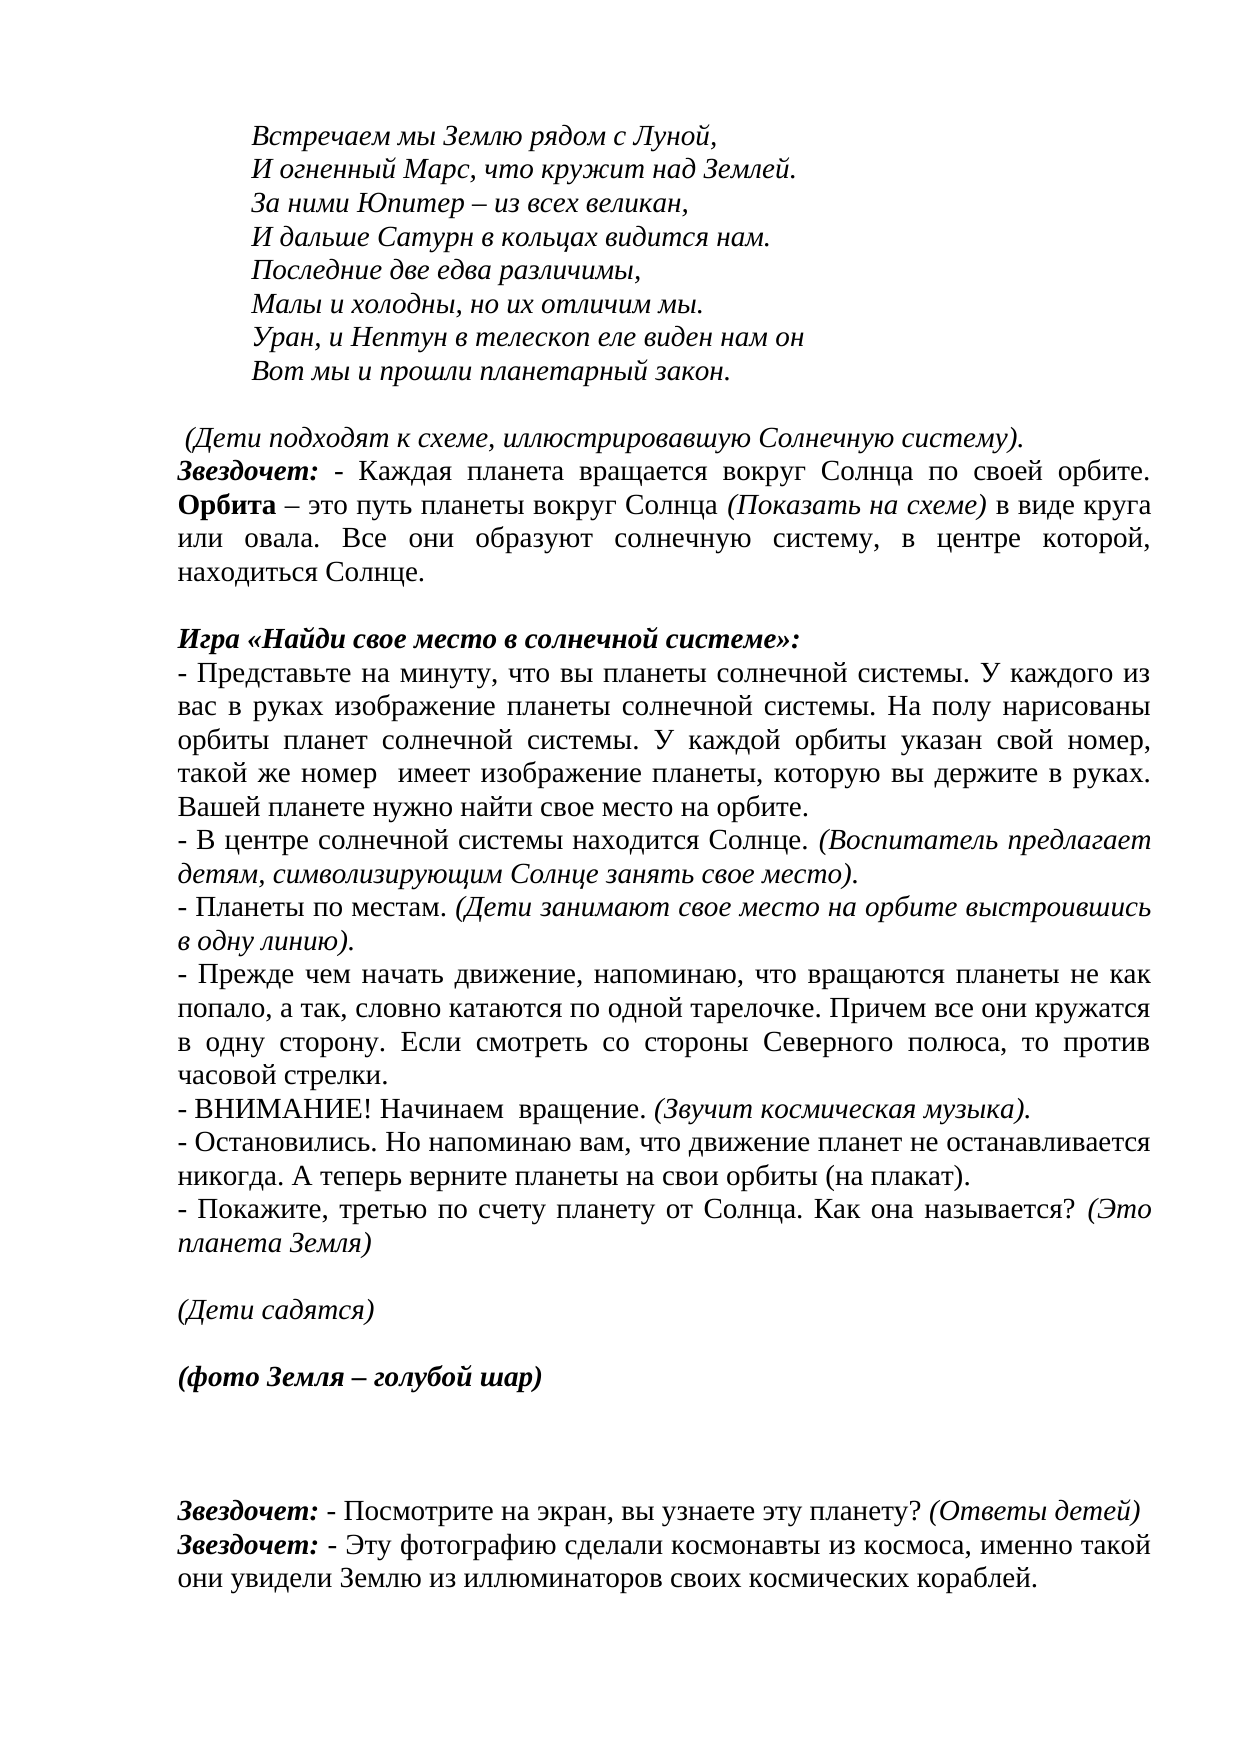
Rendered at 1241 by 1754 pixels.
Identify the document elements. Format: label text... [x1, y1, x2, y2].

text - Планеты по местам. (Дети занимают свое место на орбите выстроившись в одну линию). [177, 889, 1152, 957]
text И огненный Марс, что кружит над Землей. [177, 152, 1152, 185]
text Звездочет: - Эту фотографию сделали космонавты из космоса, именно такой они увидели Землю из иллюминаторов своих космических кораблей. [177, 1527, 1152, 1594]
text - В центре солнечной системы находится Солнце. (Воспитатель предлагает детям, символизирующим Солнце занять свое место). [177, 822, 1152, 889]
text Встречаем мы Землю рядом с Луной, [177, 118, 1152, 152]
text - Покажите, третью по счету планету от Солнца. Как она называется? (Это планета Земля) [177, 1191, 1152, 1258]
text - Остановились. Но напоминаю вам, что движение планет не останавливается никогда. А теперь верните планеты на свои орбиты (на плакат). [177, 1124, 1152, 1191]
text (Дети подходят к схеме, иллюстрировавшую Солнечную систему). [177, 420, 1152, 453]
text Уран, и Нептун в телескоп еле виден нам он [177, 319, 1152, 353]
text И дальше Сатурн в кольцах видится нам. [177, 219, 1152, 252]
text Вот мы и прошли планетарный закон. [177, 353, 1152, 386]
text - Представьте на минуту, что вы планеты солнечной системы. У каждого из вас в руках изображение планеты солнечной системы. На полу нарисованы орбиты планет солнечной системы. У каждой орбиты указан свой номер, такой же номер имеет изображение планеты, которую вы держите в руках. Вашей планете нужно найти свое место на орбите. [177, 655, 1152, 822]
text Последние две едва различимы, [177, 252, 1152, 286]
text За ними Юпитер – из всех великан, [177, 185, 1152, 219]
text Звездочет: - Каждая планета вращается вокруг Солнца по своей орбите. Орбита – это путь планеты вокруг Солнца (Показать на схеме) в виде круга или овала. Все они образуют солнечную систему, в центре которой, находиться Солнце. [177, 453, 1152, 588]
text Звездочет: - Посмотрите на экран, вы узнаете эту планету? (Ответы детей) [177, 1493, 1152, 1527]
text - ВНИМАНИЕ! Начинаем вращение. (Звучит космическая музыка). [177, 1091, 1152, 1124]
text Малы и холодны, но их отличим мы. [177, 286, 1152, 319]
text Игра «Найди свое место в солнечной системе»: [177, 621, 1152, 655]
text (Дети садятся) [177, 1292, 1152, 1326]
text - Прежде чем начать движение, напоминаю, что вращаются планеты не как попало, а так, словно катаются по одной тарелочке. Причем все они кружатся в одну сторону. Если смотреть со стороны Северного полюса, то против часовой стрелки. [177, 957, 1152, 1091]
text (фото Земля – голубой шар) [177, 1359, 1152, 1393]
